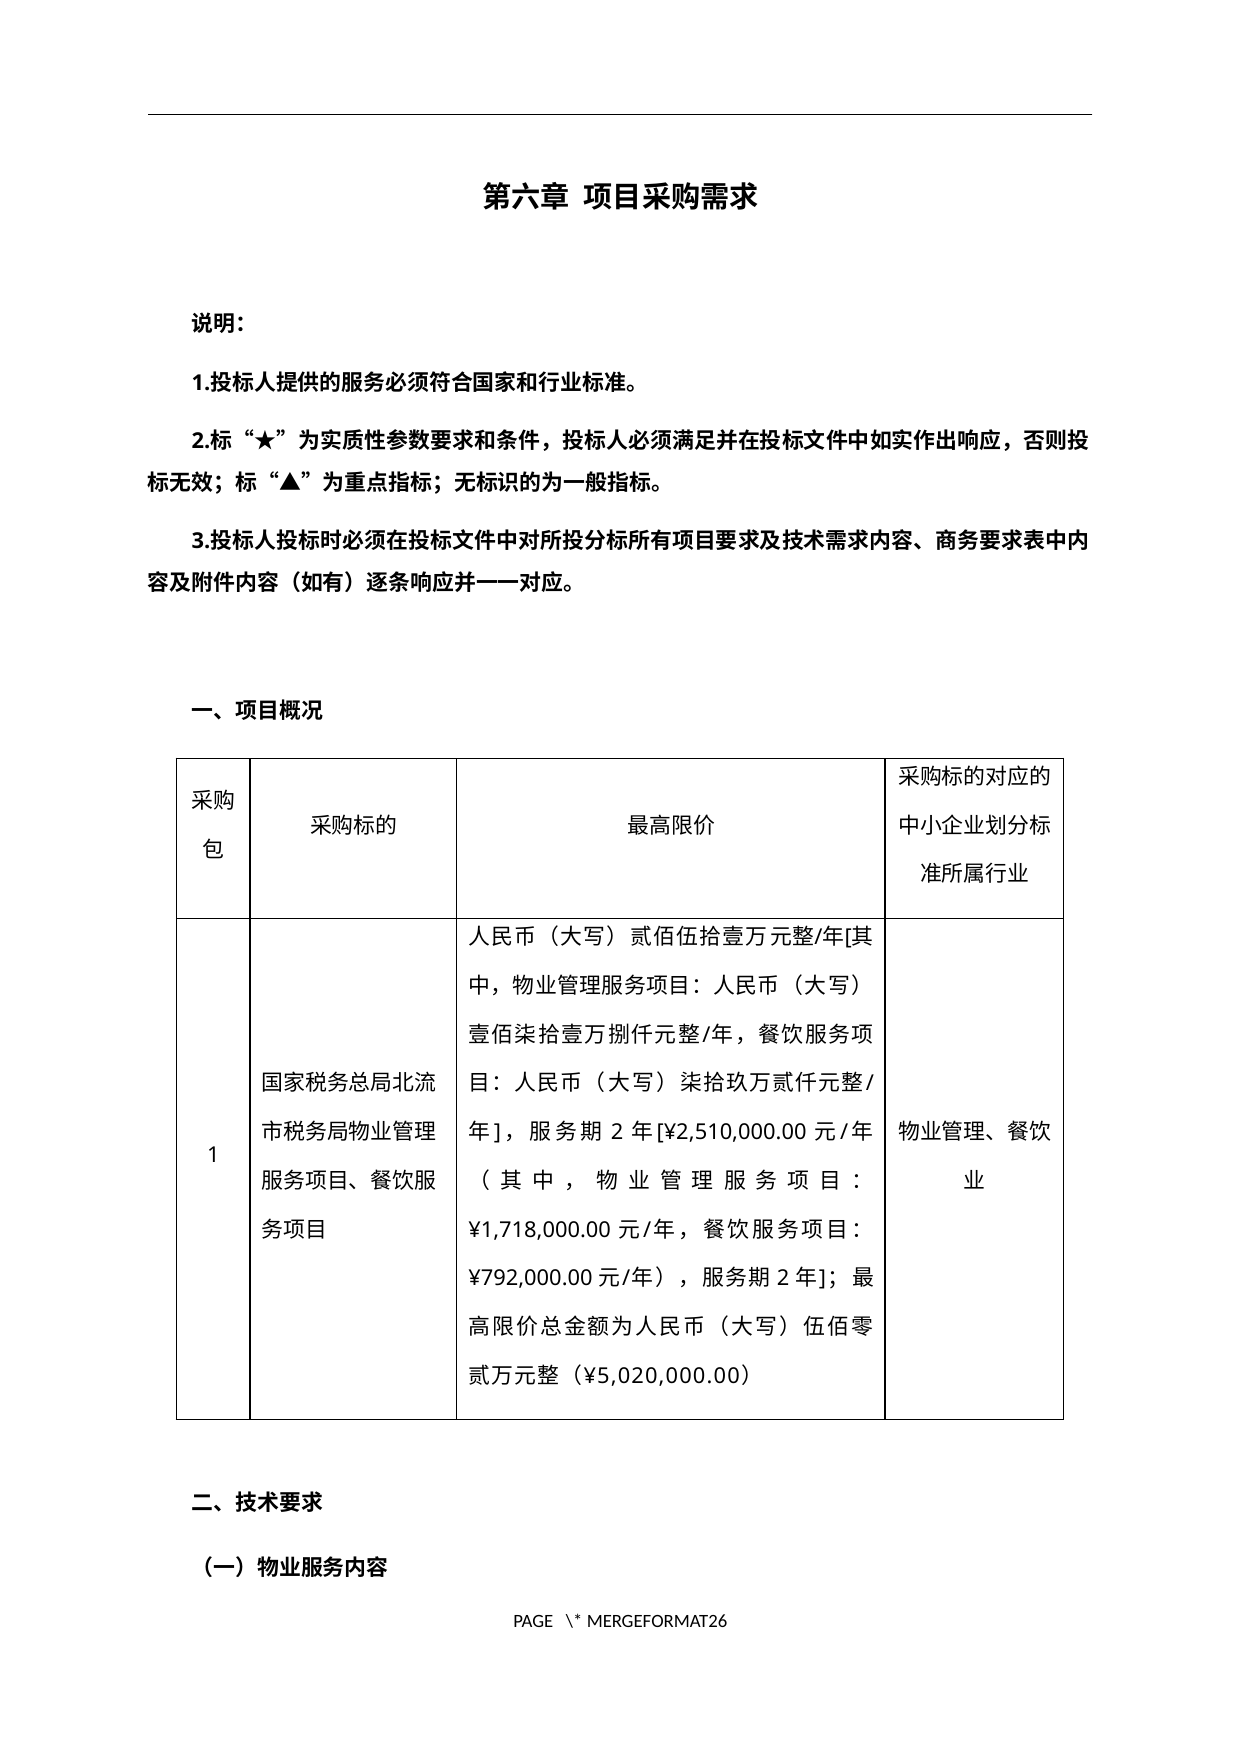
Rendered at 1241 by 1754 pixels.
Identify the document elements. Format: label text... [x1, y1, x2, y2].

table_header 最高限价 [457, 759, 884, 918]
text （一）物业服务内容 [148, 1549, 1092, 1582]
text 2.标“★”为实质性参数要求和条件，投标人必须满足并在投标文件中如实作出响应，否则投标无效；标“▲”为重点指标；无标识的为一般指标。 [148, 415, 1092, 498]
table_cell 国家税务总局北流市税务局物业管理服务项目、餐饮服务项目 [251, 919, 456, 1419]
table_header 采购标的 [251, 759, 456, 918]
table_header 采购包 [177, 759, 249, 918]
table_cell 1 [177, 919, 249, 1419]
text 二、技术要求 [148, 1484, 1092, 1517]
table_cell 人民币（大写）贰佰伍拾壹万元整/年[其中，物业管理服务项目：人民币（大写）壹佰柒拾壹万捌仟元整/年，餐饮服务项目：人民币（大写）柒拾玖万贰仟元整/年]，服务期2年[¥2,510,000.00元/年（其中，物业管理服务项目：¥1,718,000.00元/年，餐饮服务项目：¥792,000.00元/年），服务期2年]；最高限价总金额为人民币（大写）伍佰零贰万元整（¥5,020,000.00） [457, 919, 884, 1419]
list 项目采购需求 [148, 162, 1092, 227]
text 一、项目概况 [148, 692, 1092, 725]
table_cell 物业管理、餐饮业 [886, 919, 1063, 1419]
table_header 采购标的对应的中小企业划分标准所属行业 [886, 759, 1063, 918]
text 说明： [148, 298, 1092, 340]
text 3.投标人投标时必须在投标文件中对所投分标所有项目要求及技术需求内容、商务要求表中内容及附件内容（如有）逐条响应并一一对应。 [148, 515, 1092, 598]
text 1.投标人提供的服务必须符合国家和行业标准。 [148, 357, 1092, 398]
